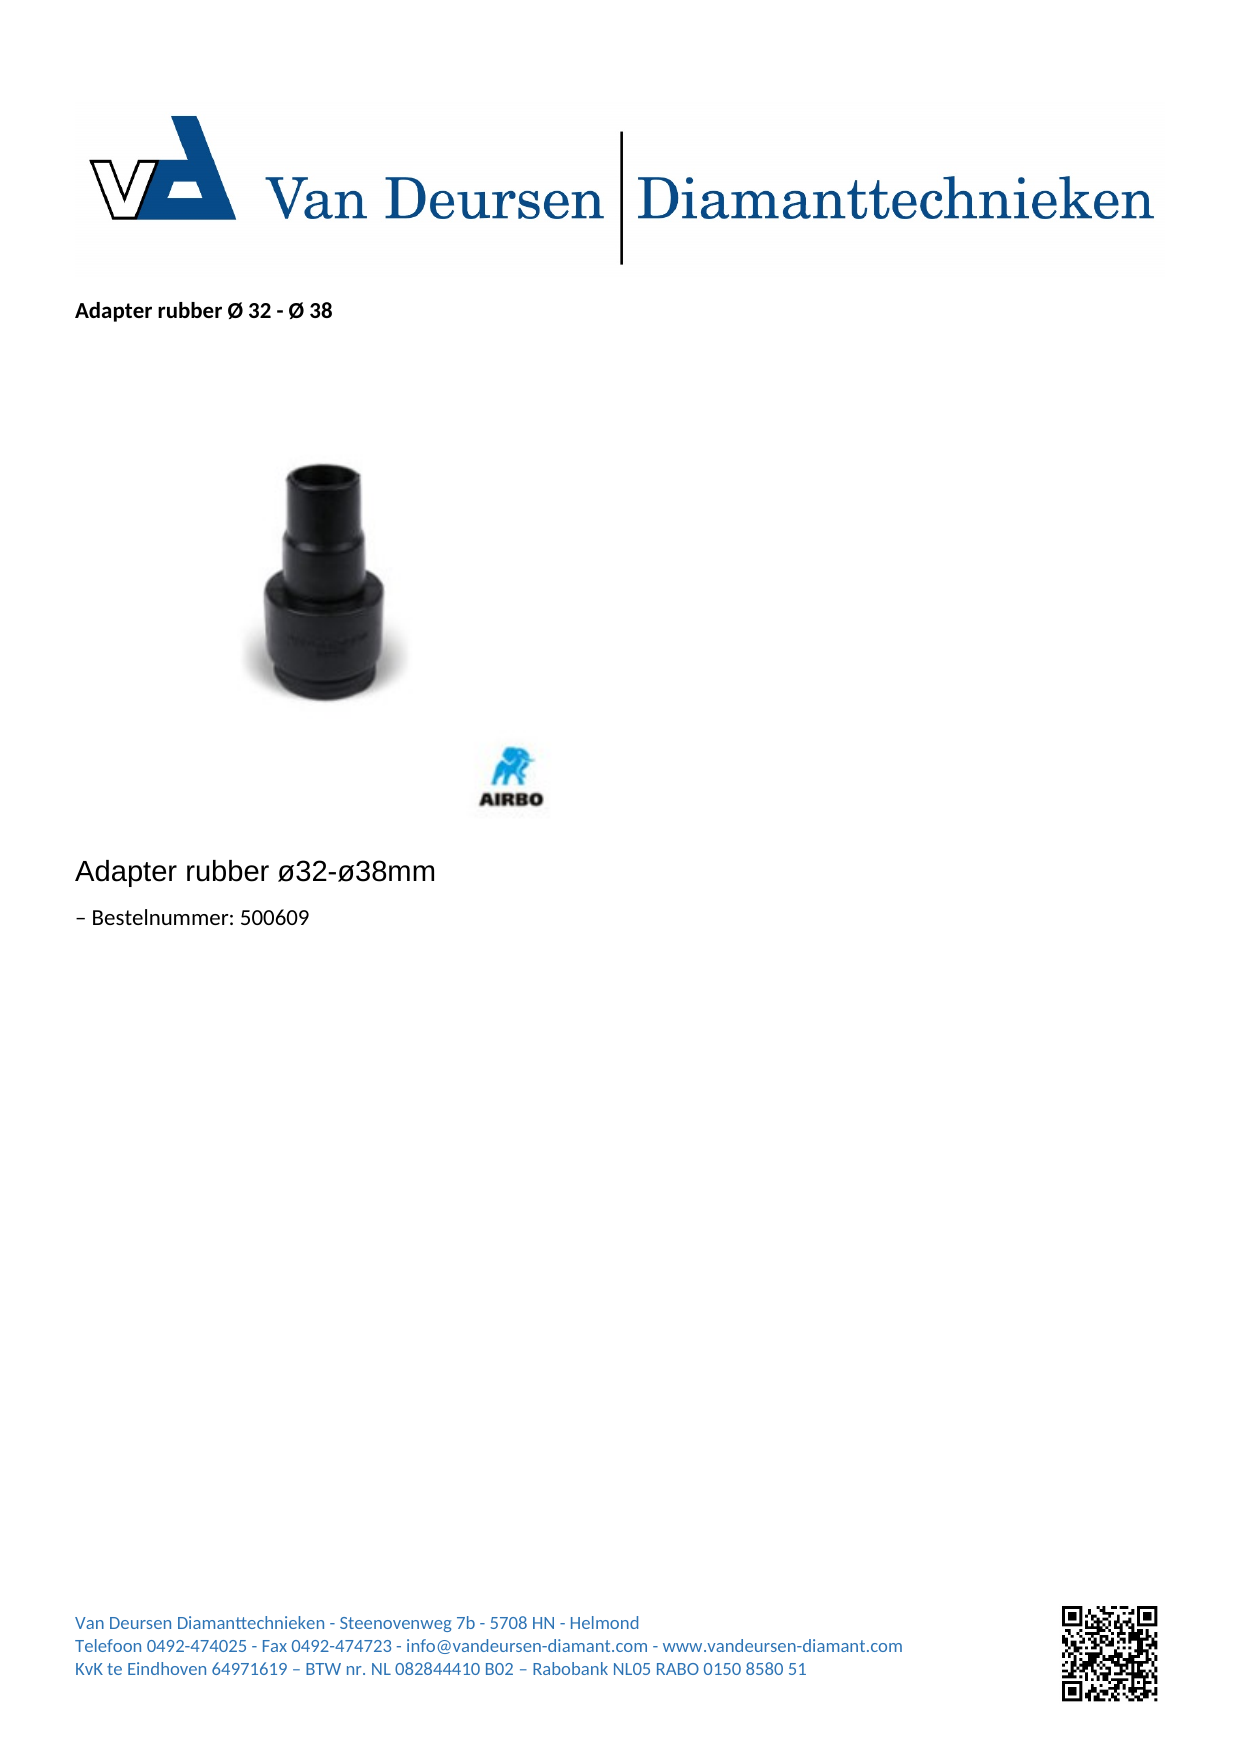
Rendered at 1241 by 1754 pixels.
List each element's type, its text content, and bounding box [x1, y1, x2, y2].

text Adapter rubber ø32-ø38mm [75, 854, 1165, 888]
picture [1059, 1603, 1160, 1704]
text Adapter rubber Ø 32 - Ø 38 [75, 296, 1165, 324]
picture [75, 101, 1166, 277]
text – Bestelnummer: 500609 [75, 903, 1165, 931]
